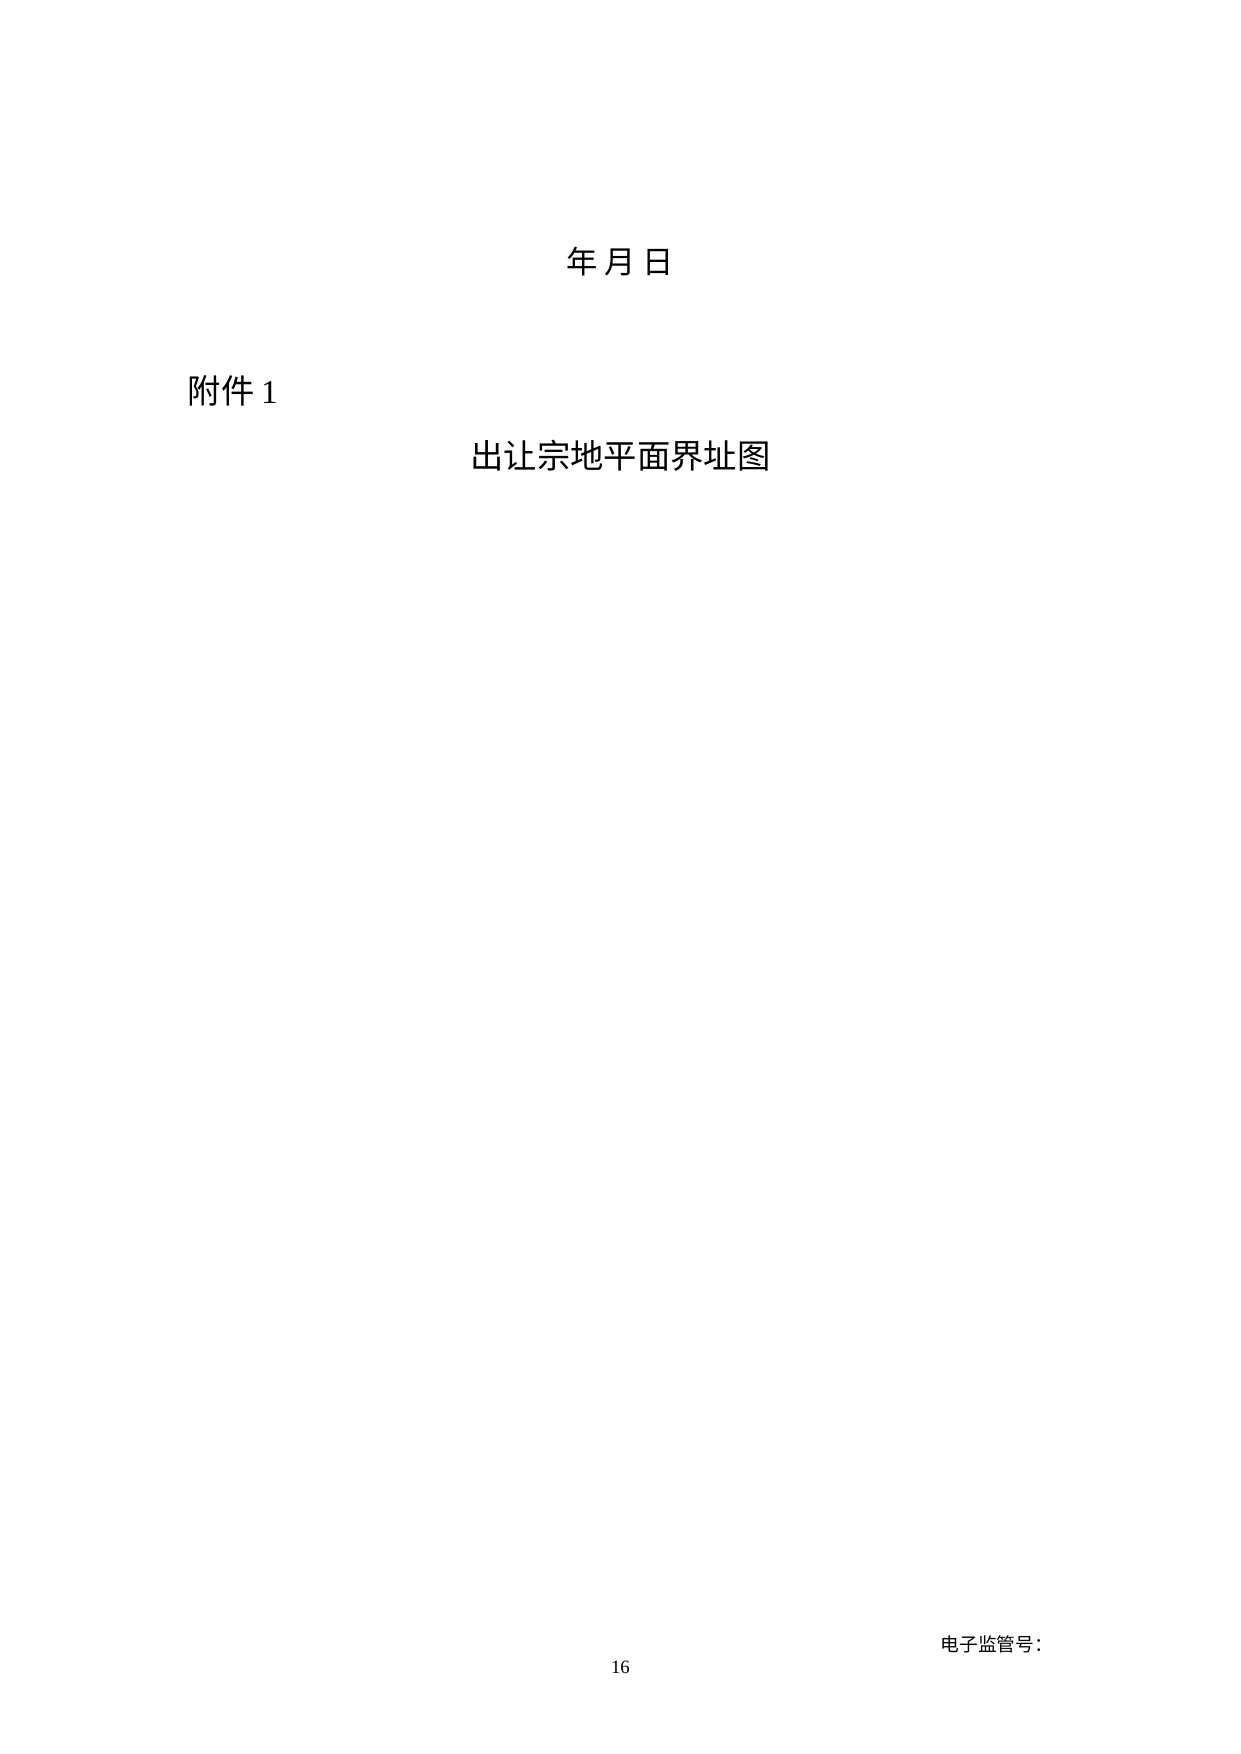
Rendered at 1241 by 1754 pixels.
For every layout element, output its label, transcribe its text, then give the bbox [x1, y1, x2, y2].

table_cell 年 月 日 [176, 162, 1064, 292]
text 附件1 [187, 357, 1053, 422]
text 出让宗地平面界址图 [187, 422, 1053, 487]
